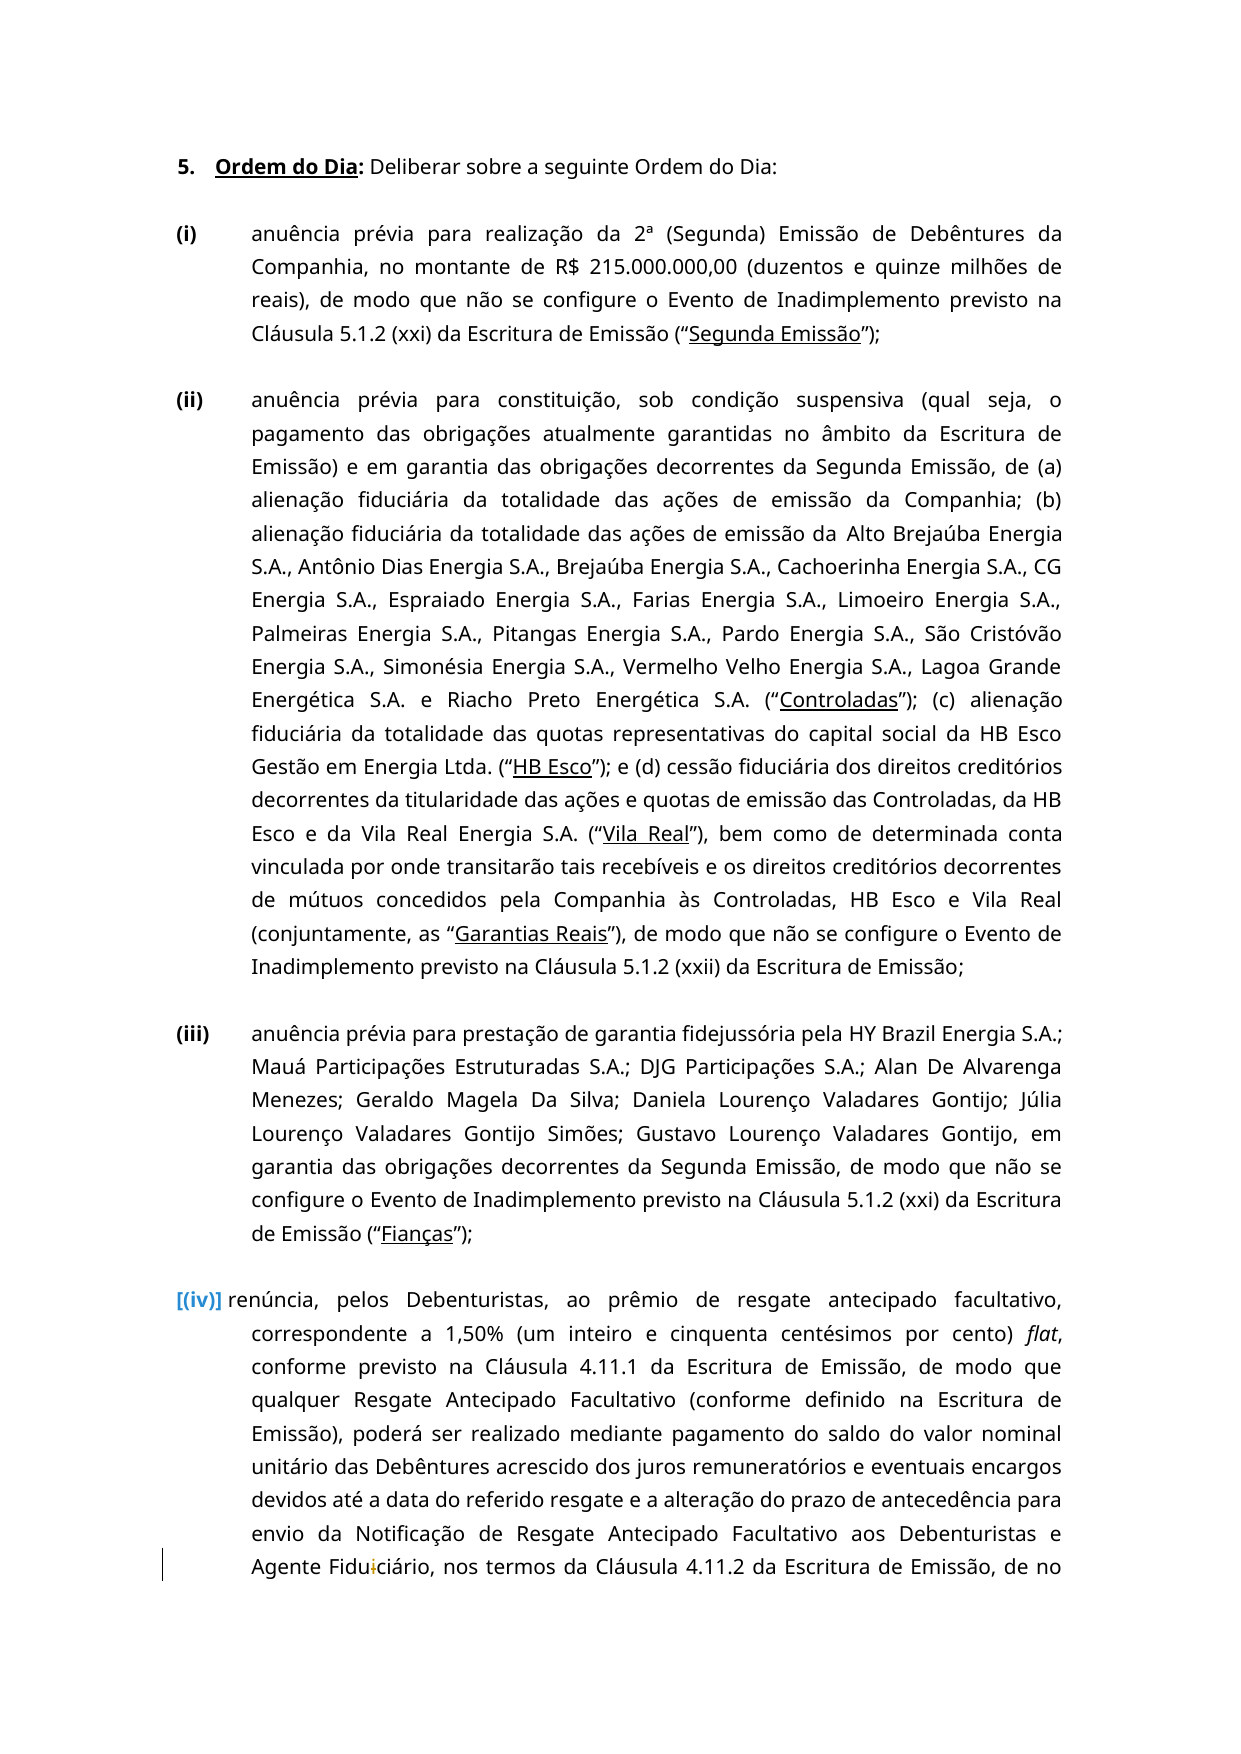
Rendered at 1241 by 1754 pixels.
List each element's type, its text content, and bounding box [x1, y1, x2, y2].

list Ordem do Dia: Deliberar sobre a seguinte Ordem do Dia: [177, 148, 1063, 181]
list anuência prévia para prestação de garantia fidejussória pela HY Brazil Energia S.A.; Mauá Participações Estruturadas S.A.; DJG Participações S.A.; Alan De Alvarenga Menezes; Geraldo Magela Da Silva; Daniela Lourenço Valadares Gontijo; Júlia Lourenço Valadares Gontijo Simões; Gustavo Lourenço Valadares Gontijo, em garantia das obrigações decorrentes da Segunda Emissão, de modo que não se configure o Evento de Inadimplemento previsto na Cláusula 5.1.2 (xxi) da Escritura de Emissão (“Fianças”); [176, 1014, 1063, 1248]
list anuência prévia para realização da 2ª (Segunda) Emissão de Debêntures da Companhia, no montante de R$ 215.000.000,00 (duzentos e quinze milhões de reais), de modo que não se configure o Evento de Inadimplemento previsto na Cláusula 5.1.2 (xxi) da Escritura de Emissão (“Segunda Emissão”); [176, 214, 1063, 348]
list anuência prévia para constituição, sob condição suspensiva (qual seja, o pagamento das obrigações atualmente garantidas no âmbito da Escritura de Emissão) e em garantia das obrigações decorrentes da Segunda Emissão, de (a) alienação fiduciária da totalidade das ações de emissão da Companhia; (b) alienação fiduciária da totalidade das ações de emissão da Alto Brejaúba Energia S.A., Antônio Dias Energia S.A., Brejaúba Energia S.A., Cachoerinha Energia S.A., CG Energia S.A., Espraiado Energia S.A., Farias Energia S.A., Limoeiro Energia S.A., Palmeiras Energia S.A., Pitangas Energia S.A., Pardo Energia S.A., São Cristóvão Energia S.A., Simonésia Energia S.A., Vermelho Velho Energia S.A., Lagoa Grande Energética S.A. e Riacho Preto Energética S.A. (“Controladas”); (c) alienação fiduciária da totalidade das quotas representativas do capital social da HB Esco Gestão em Energia Ltda. (“HB Esco”); e (d) cessão fiduciária dos direitos creditórios decorrentes da titularidade das ações e quotas de emissão das Controladas, da HB Esco e da Vila Real Energia S.A. (“Vila Real”), bem como de determinada conta vinculada por onde transitarão tais recebíveis e os direitos creditórios decorrentes de mútuos concedidos pela Companhia às Controladas, HB Esco e Vila Real (conjuntamente, as “Garantias Reais”), de modo que não se configure o Evento de Inadimplemento previsto na Cláusula 5.1.2 (xxii) da Escritura de Emissão; [176, 381, 1063, 981]
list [176, 1281, 1063, 1581]
